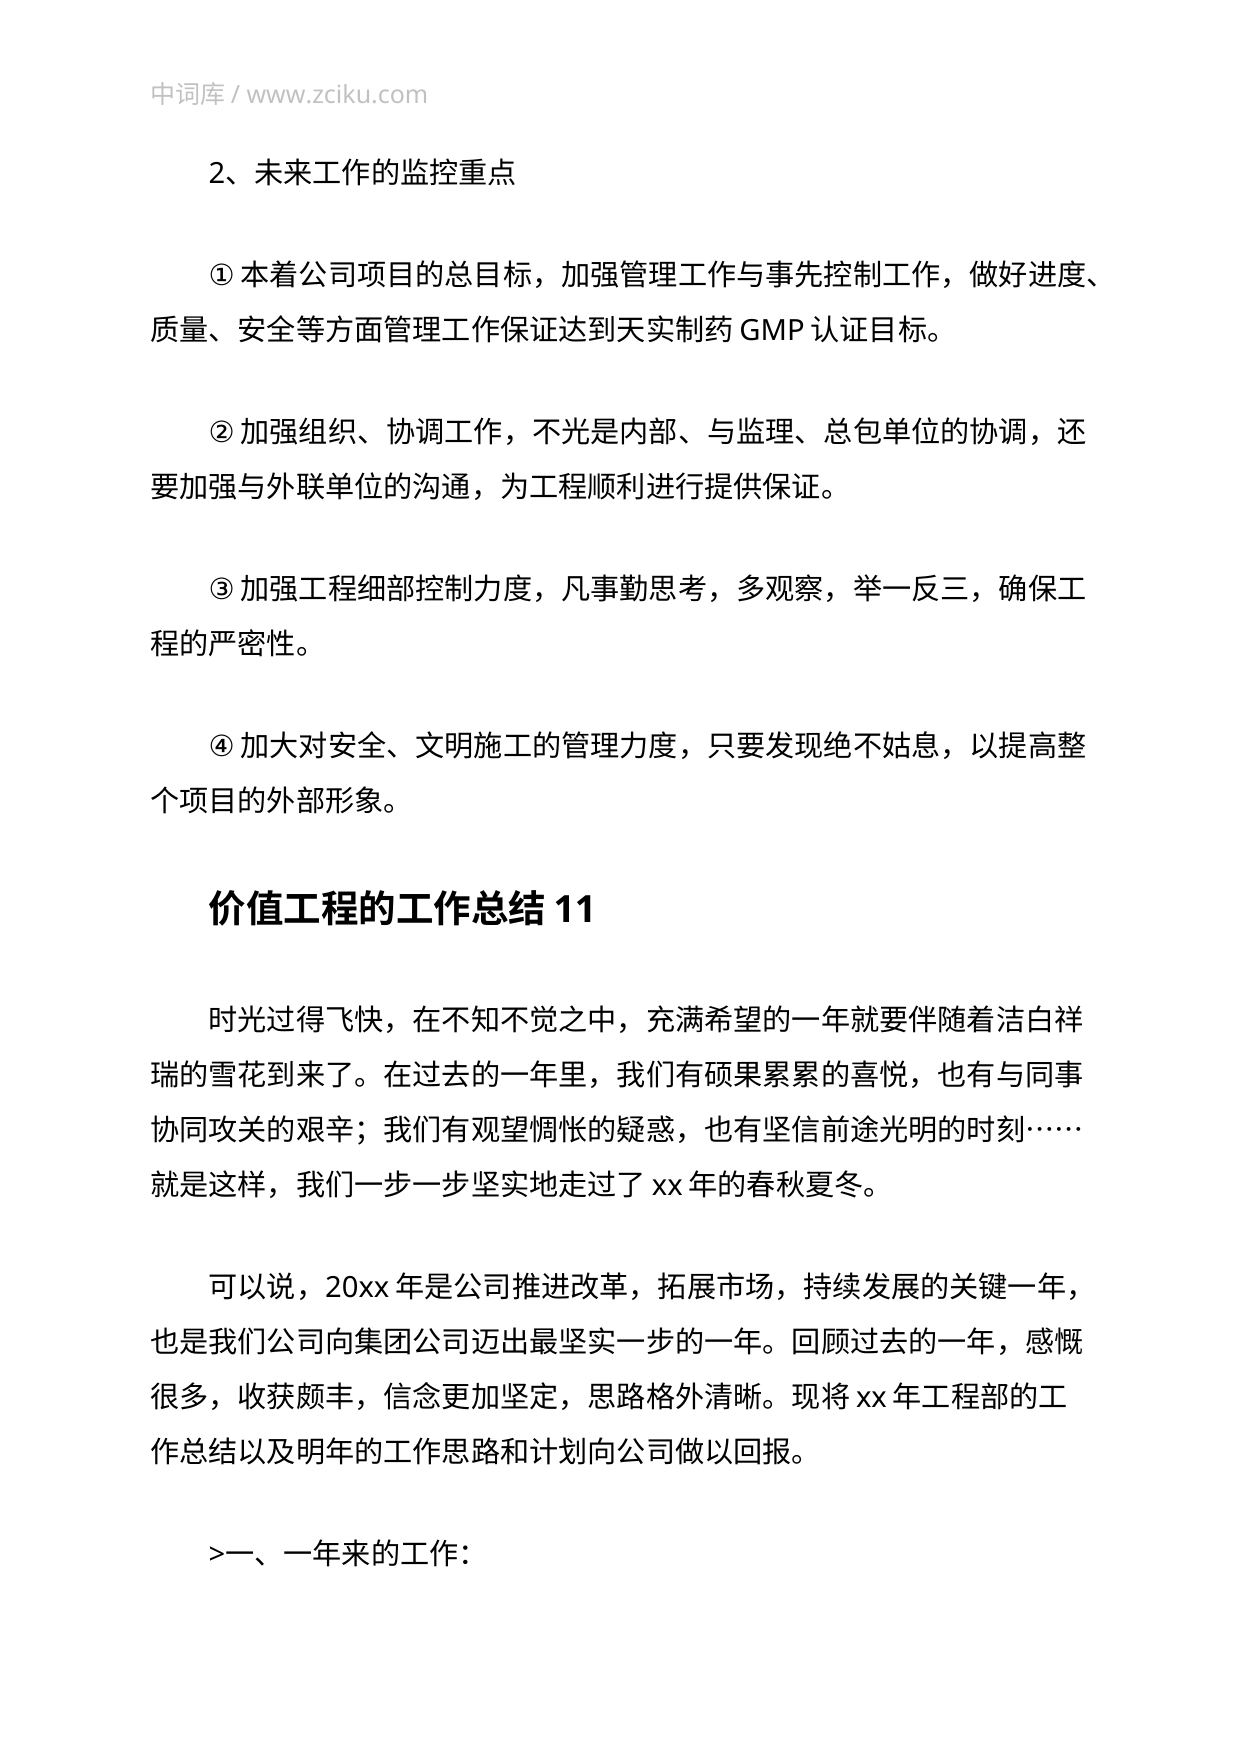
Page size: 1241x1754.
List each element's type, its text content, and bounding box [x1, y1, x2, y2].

text ③加强工程细部控制力度，凡事勤思考，多观察，举一反三，确保工程的严密性。 [150, 566, 1090, 663]
text ②加强组织、协调工作，不光是内部、与监理、总包单位的协调，还要加强与外联单位的沟通，为工程顺利进行提供保证。 [150, 409, 1090, 506]
text ④加大对安全、文明施工的管理力度，只要发现绝不姑息，以提高整个项目的外部形象。 [150, 722, 1090, 820]
text 可以说，20xx年是公司推进改革，拓展市场，持续发展的关键一年，也是我们公司向集团公司迈出最坚实一步的一年。回顾过去的一年，感慨很多，收获颇丰，信念更加坚定，思路格外清晰。现将xx年工程部的工作总结以及明年的工作思路和计划向公司做以回报。 [150, 1263, 1090, 1471]
text >一、一年来的工作： [150, 1530, 1090, 1573]
text 价值工程的工作总结11 [150, 879, 1090, 934]
text 时光过得飞快，在不知不觉之中，充满希望的一年就要伴随着洁白祥瑞的雪花到来了。在过去的一年里，我们有硕果累累的喜悦，也有与同事协同攻关的艰辛；我们有观望惆怅的疑惑，也有坚信前途光明的时刻……就是这样，我们一步一步坚实地走过了xx年的春秋夏冬。 [150, 997, 1090, 1204]
text ①本着公司项目的总目标，加强管理工作与事先控制工作，做好进度、质量、安全等方面管理工作保证达到天实制药GMP认证目标。 [150, 252, 1090, 349]
text 2、未来工作的监控重点 [150, 150, 1090, 192]
